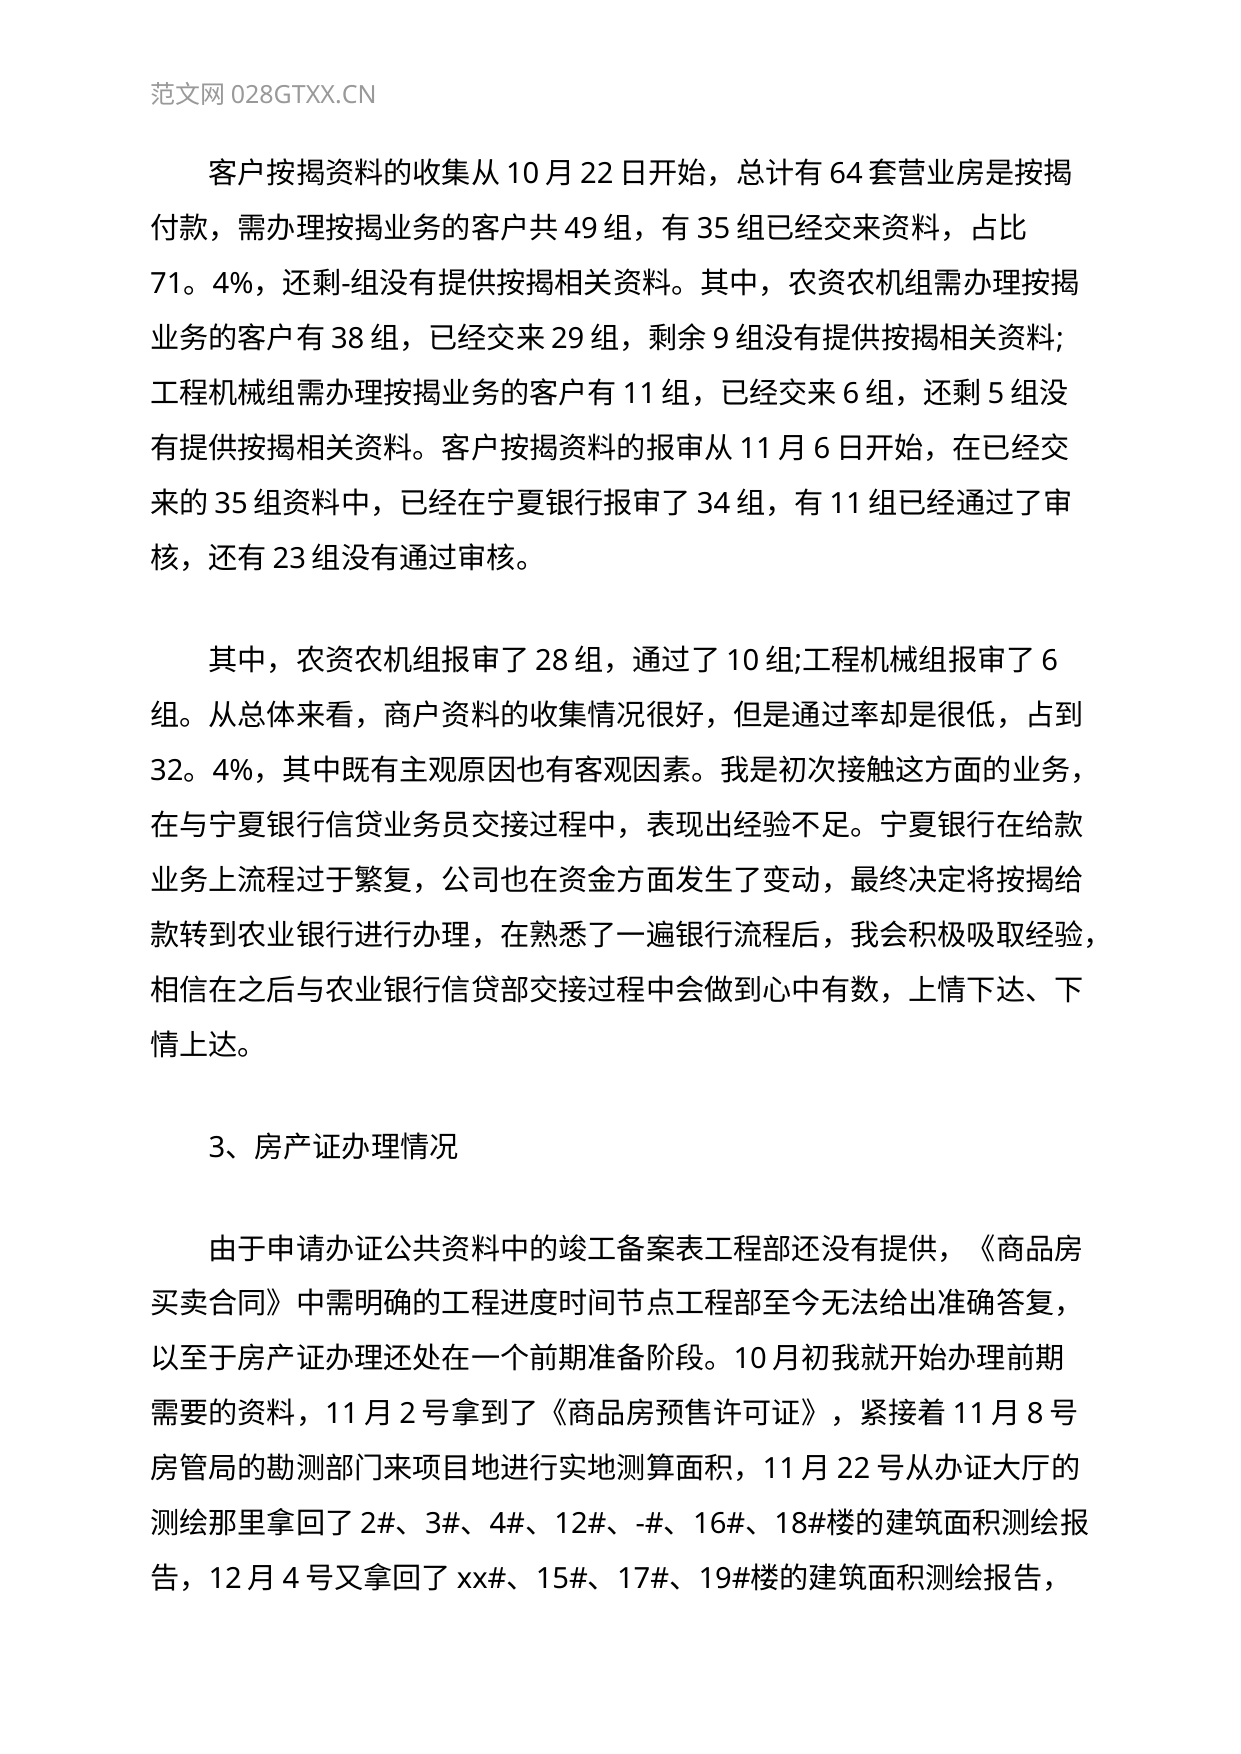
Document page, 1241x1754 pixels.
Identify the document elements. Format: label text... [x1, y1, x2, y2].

text 其中，农资农机组报审了28组，通过了10组;工程机械组报审了6组。从总体来看，商户资料的收集情况很好，但是通过率却是很低，占到32。4%，其中既有主观原因也有客观因素。我是初次接触这方面的业务，在与宁夏银行信贷业务员交接过程中，表现出经验不足。宁夏银行在给款业务上流程过于繁复，公司也在资金方面发生了变动，最终决定将按揭给款转到农业银行进行办理，在熟悉了一遍银行流程后，我会积极吸取经验，相信在之后与农业银行信贷部交接过程中会做到心中有数，上情下达、下情上达。 [150, 637, 1090, 1064]
text 客户按揭资料的收集从10月22日开始，总计有64套营业房是按揭付款，需办理按揭业务的客户共49组，有35组已经交来资料，占比71。4%，还剩-组没有提供按揭相关资料。其中，农资农机组需办理按揭业务的客户有38组，已经交来29组，剩余9组没有提供按揭相关资料;工程机械组需办理按揭业务的客户有11组，已经交来6组，还剩5组没有提供按揭相关资料。客户按揭资料的报审从11月6日开始，在已经交来的35组资料中，已经在宁夏银行报审了34组，有11组已经通过了审核，还有23组没有通过审核。 [150, 150, 1090, 577]
text 3、房产证办理情况 [150, 1123, 1090, 1166]
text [150, 1225, 1090, 1597]
